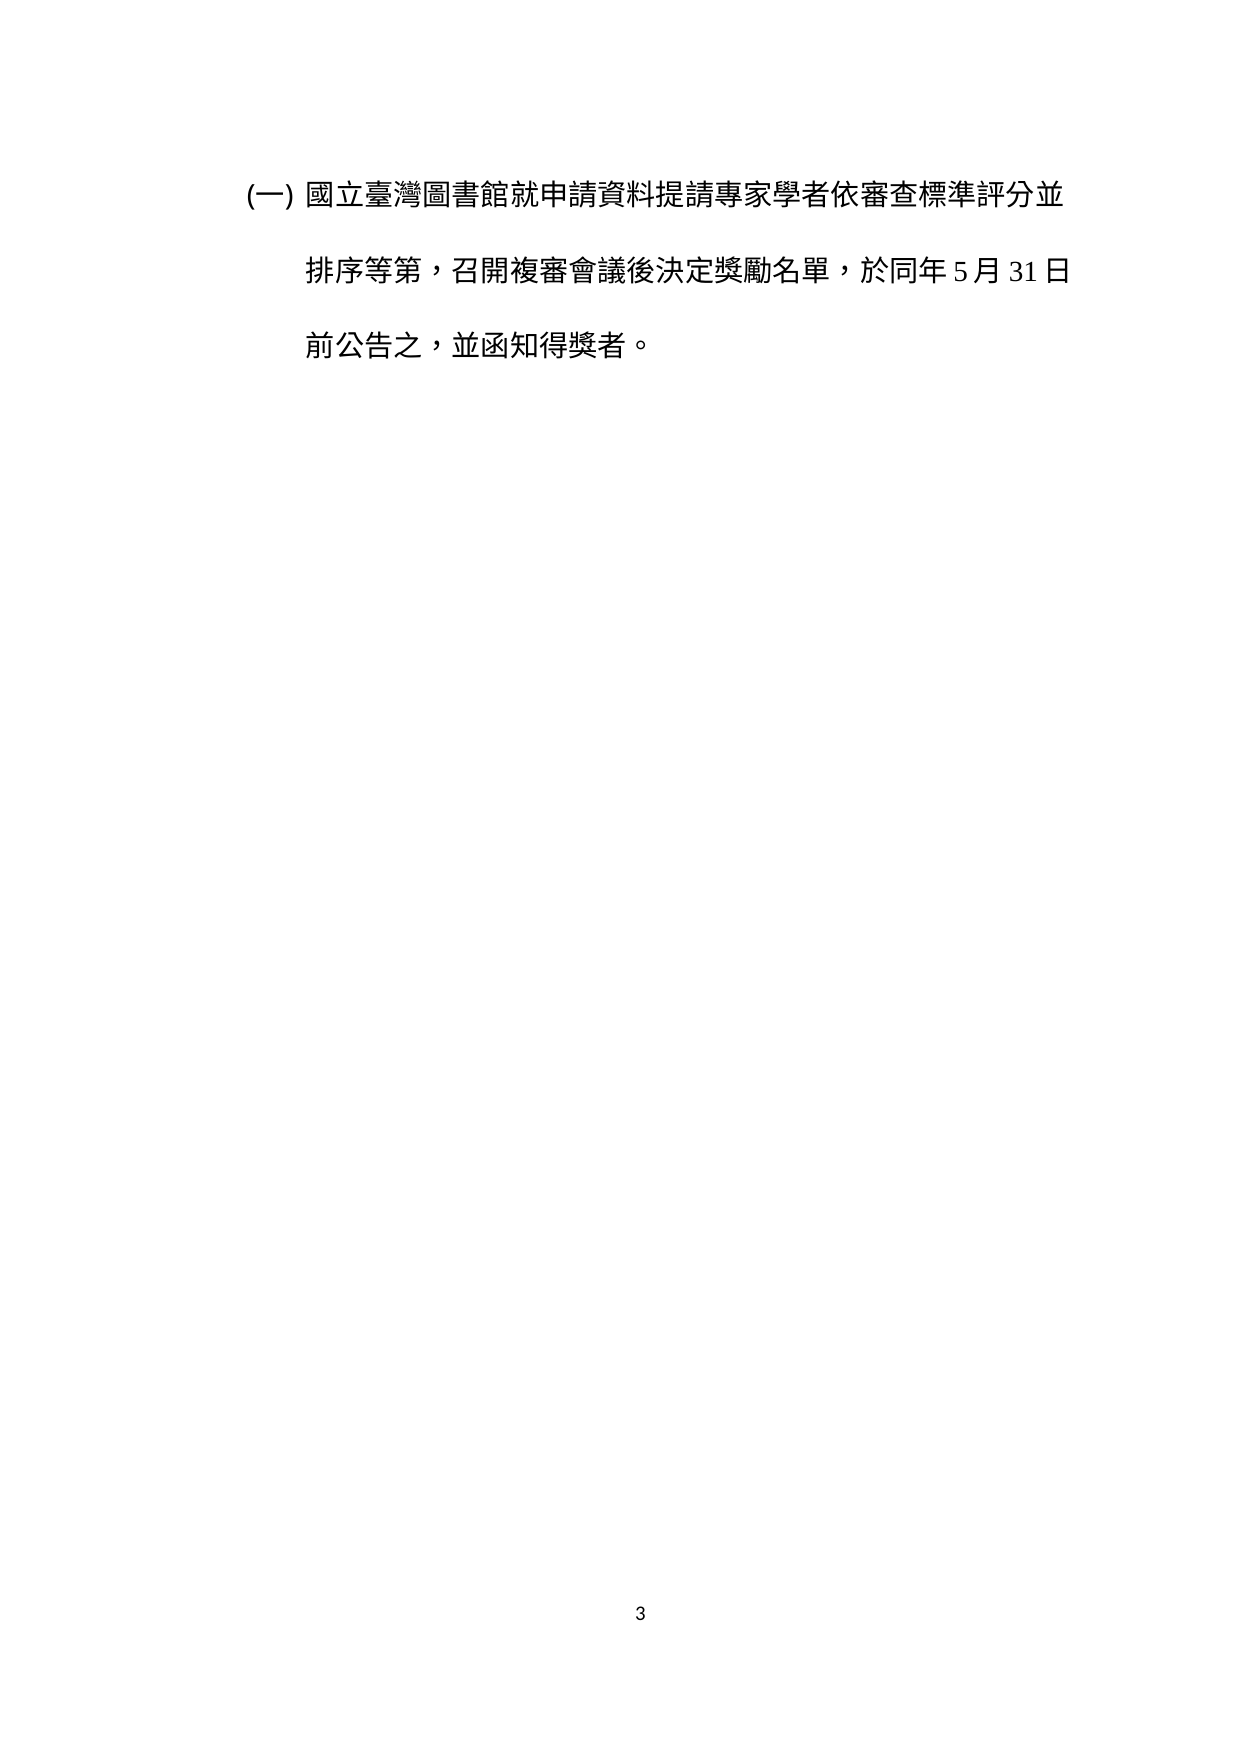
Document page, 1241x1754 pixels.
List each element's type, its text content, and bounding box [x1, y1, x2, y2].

list 國立臺灣圖書館就申請資料提請專家學者依審查標準評分並排序等第，召開複審會議後決定獎勵名單，於同年5月31日前公告之，並函知得獎者。 [247, 156, 1093, 381]
